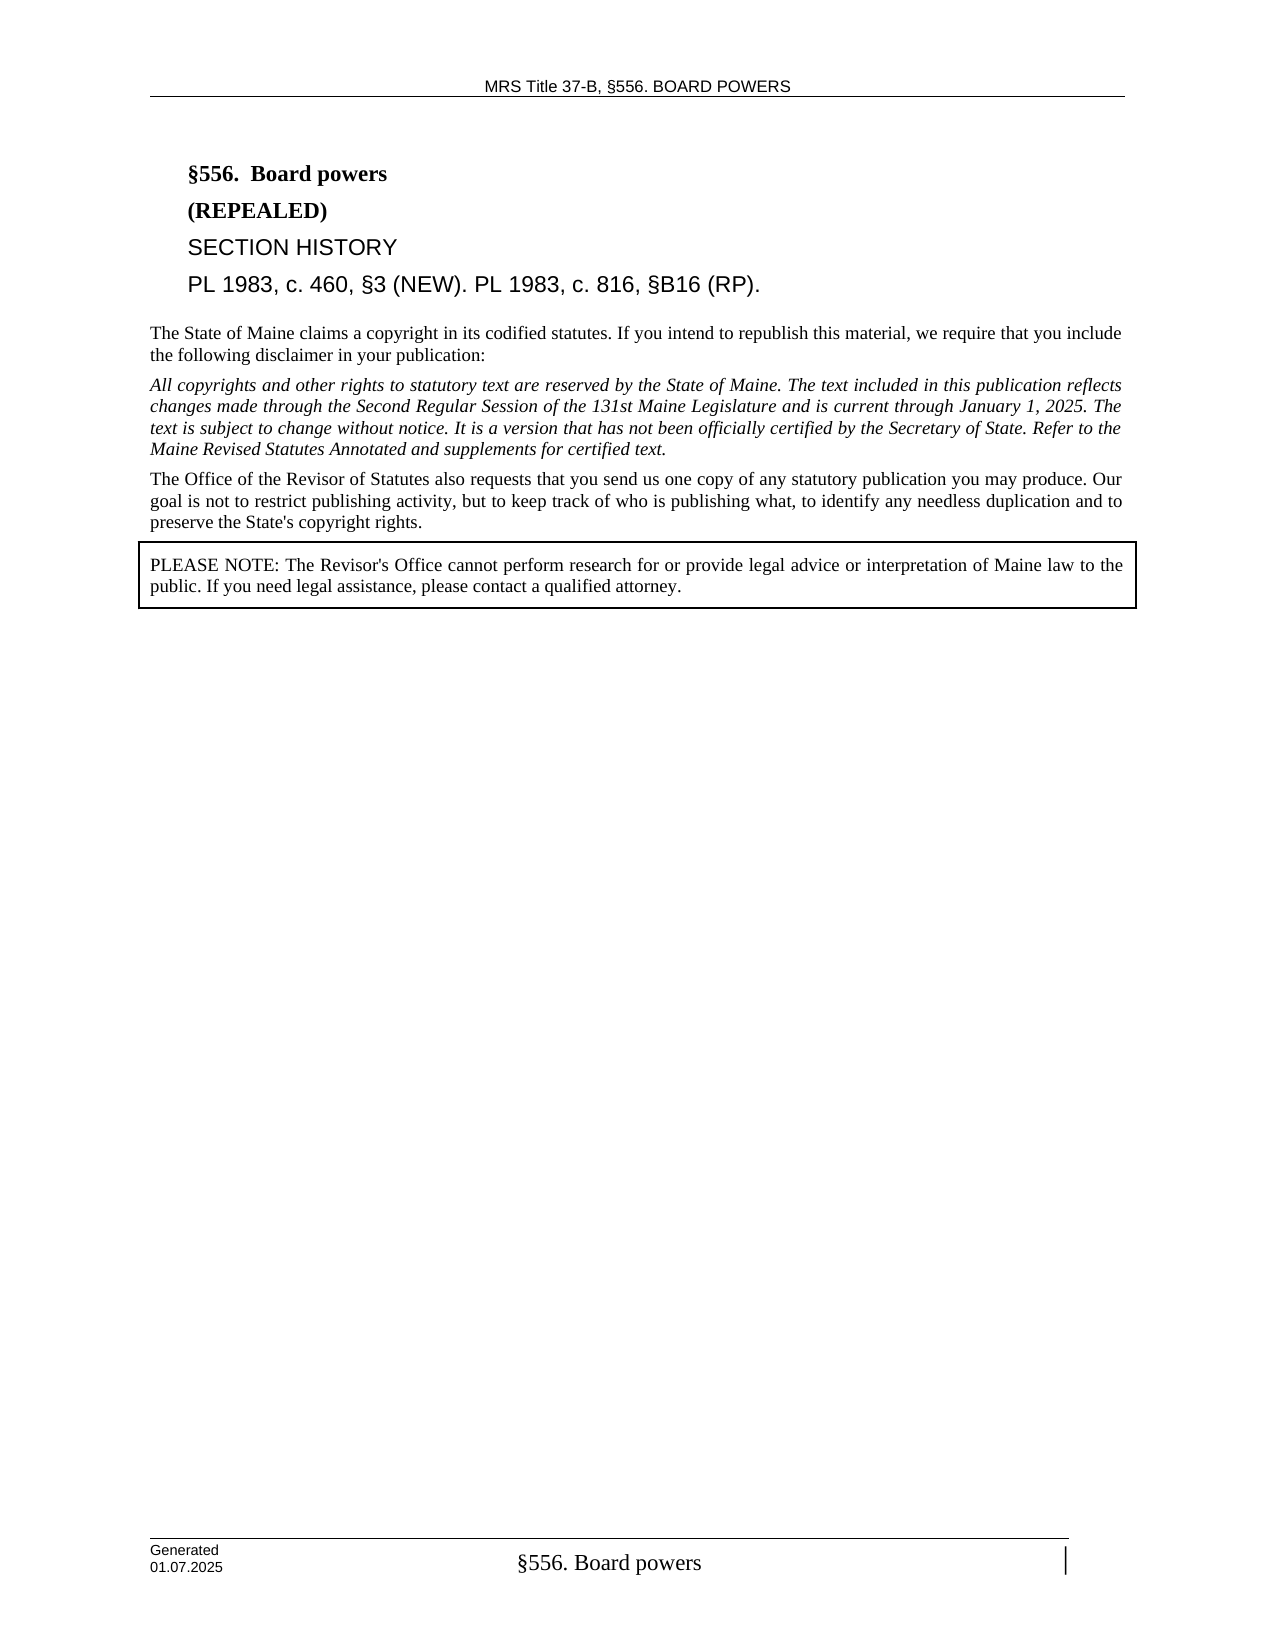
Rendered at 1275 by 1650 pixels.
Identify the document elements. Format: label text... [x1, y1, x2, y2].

text PLEASE NOTE: The Revisor's Office cannot perform research for or provide legal advice or interpretation of Maine law to the public. If you need legal assistance, please contact a qualified attorney. [140, 543, 1135, 607]
text §556. Board powers [187, 160, 1125, 187]
text All copyrights and other rights to statutory text are reserved by the State of Maine. The text included in this publication reflects changes made through the Second Regular Session of the 131st Maine Legislature and is current through January 1, 2025 . The text is subject to change without notice. It is a version that has not been officially certified by the Secretary of State. Refer to the Maine Revised Statutes Annotated and supplements for certified text. [150, 373, 1125, 460]
text The State of Maine claims a copyright in its codified statutes. If you intend to republish this material, we require that you include the following disclaimer in your publication: [150, 322, 1125, 365]
text (REPEALED) [187, 197, 1125, 223]
text SECTION HISTORY [187, 234, 1125, 260]
text The Office of the Revisor of Statutes also requests that you send us one copy of any statutory publication you may produce. Our goal is not to restrict publishing activity, but to keep track of who is publishing what, to identify any needless duplication and to preserve the State's copyright rights. [150, 468, 1125, 533]
text PL 1983, c. 460, §3 (NEW). PL 1983, c. 816, §B16 (RP). [187, 271, 1125, 297]
